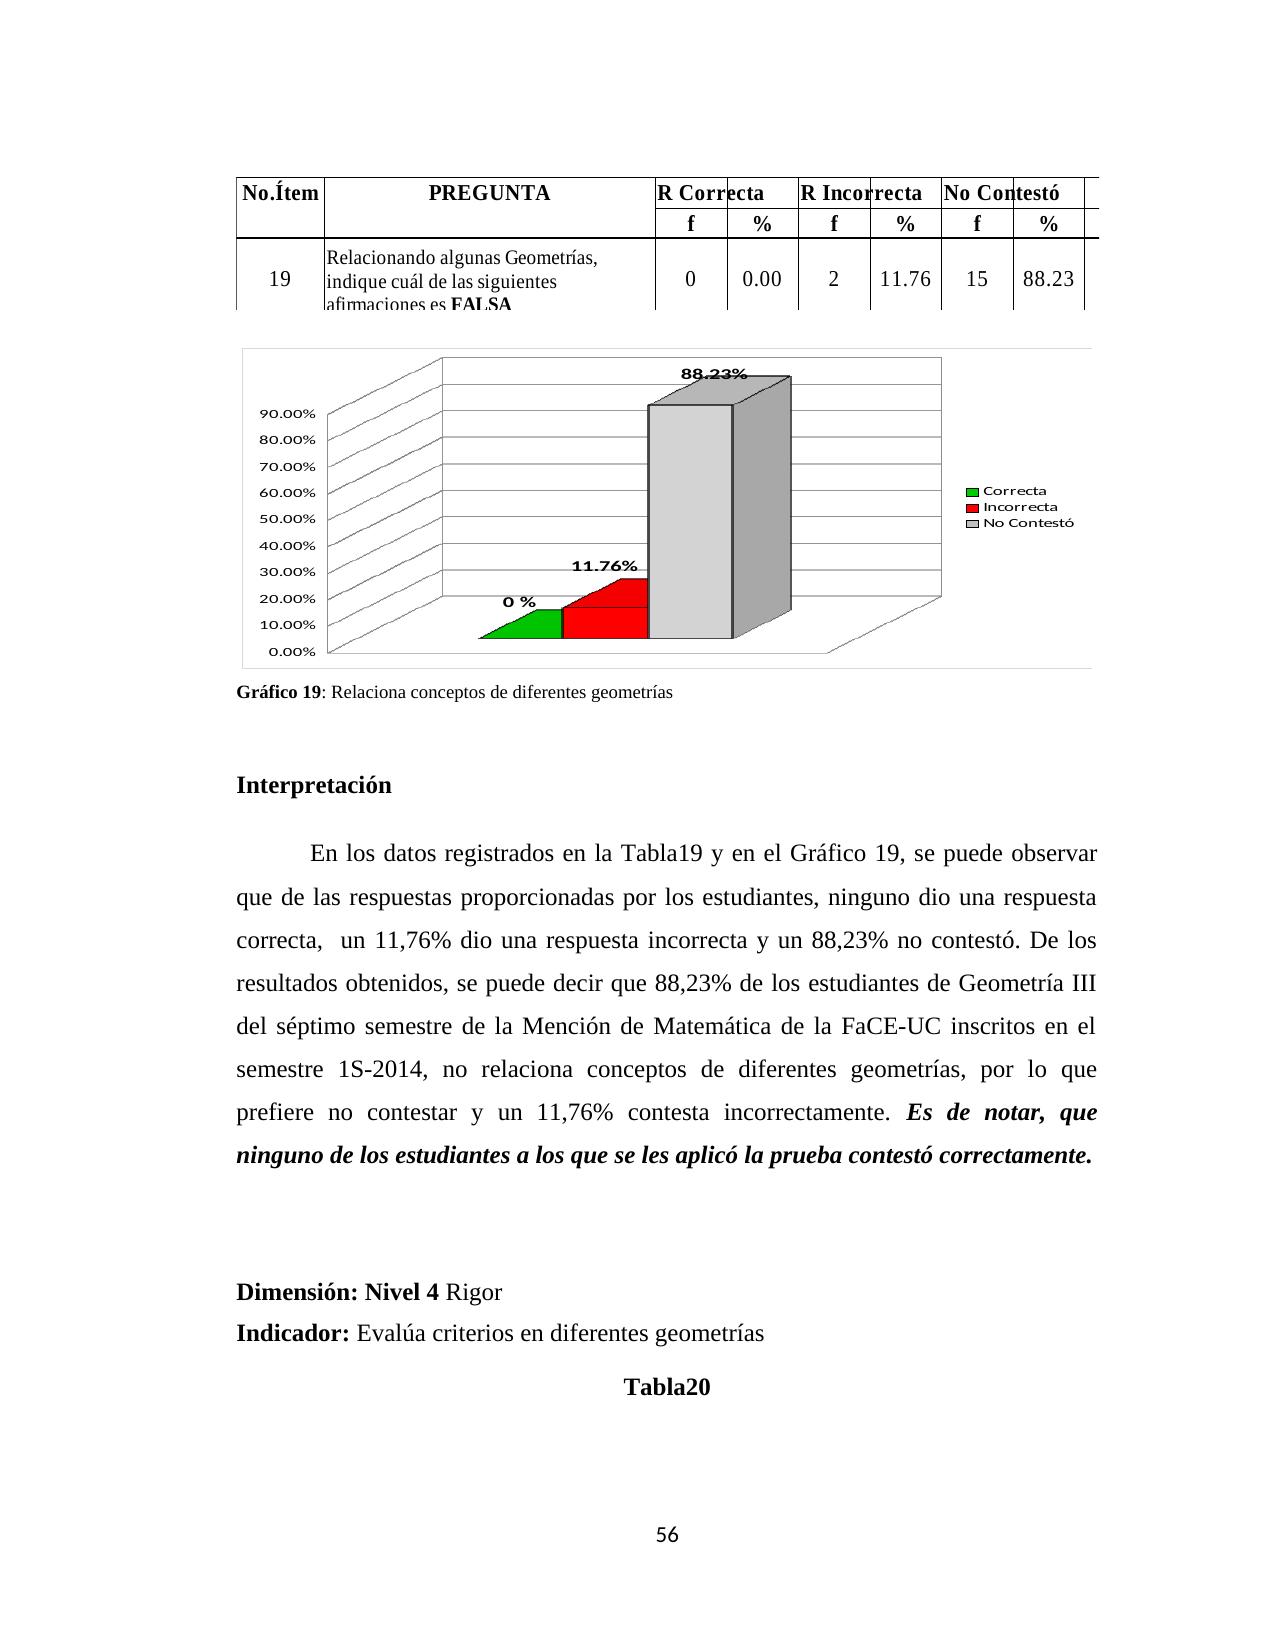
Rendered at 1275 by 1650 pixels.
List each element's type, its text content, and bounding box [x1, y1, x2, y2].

text Gráfico 19: Relaciona conceptos de diferentes geometrías [236, 681, 1098, 702]
text En los datos registrados en la Tabla19 y en el Gráfico 19, se puede observar que de las respuestas proporcionadas por los estudiantes, ninguno dio una respuesta correcta, un 11,76% dio una respuesta incorrecta y un 88,23% no contestó. De los resultados obtenidos, se puede decir que 88,23% de los estudiantes de Geometría III del séptimo semestre de la Mención de Matemática de la FaCE-UC inscritos en el semestre 1S-2014, no relaciona conceptos de diferentes geometrías, por lo que prefiere no contestar y un 11,76% contesta incorrectamente. Es de notar, que ninguno de los estudiantes a los que se les aplicó la prueba contestó correctamente. [236, 838, 1098, 1169]
text Indicador: Evalúa criterios en diferentes geometrías [236, 1318, 1098, 1347]
text Tabla20 [236, 1372, 1098, 1400]
text Dimensión: Nivel 4 Rigor [236, 1277, 1098, 1305]
text Interpretación [236, 770, 1098, 799]
